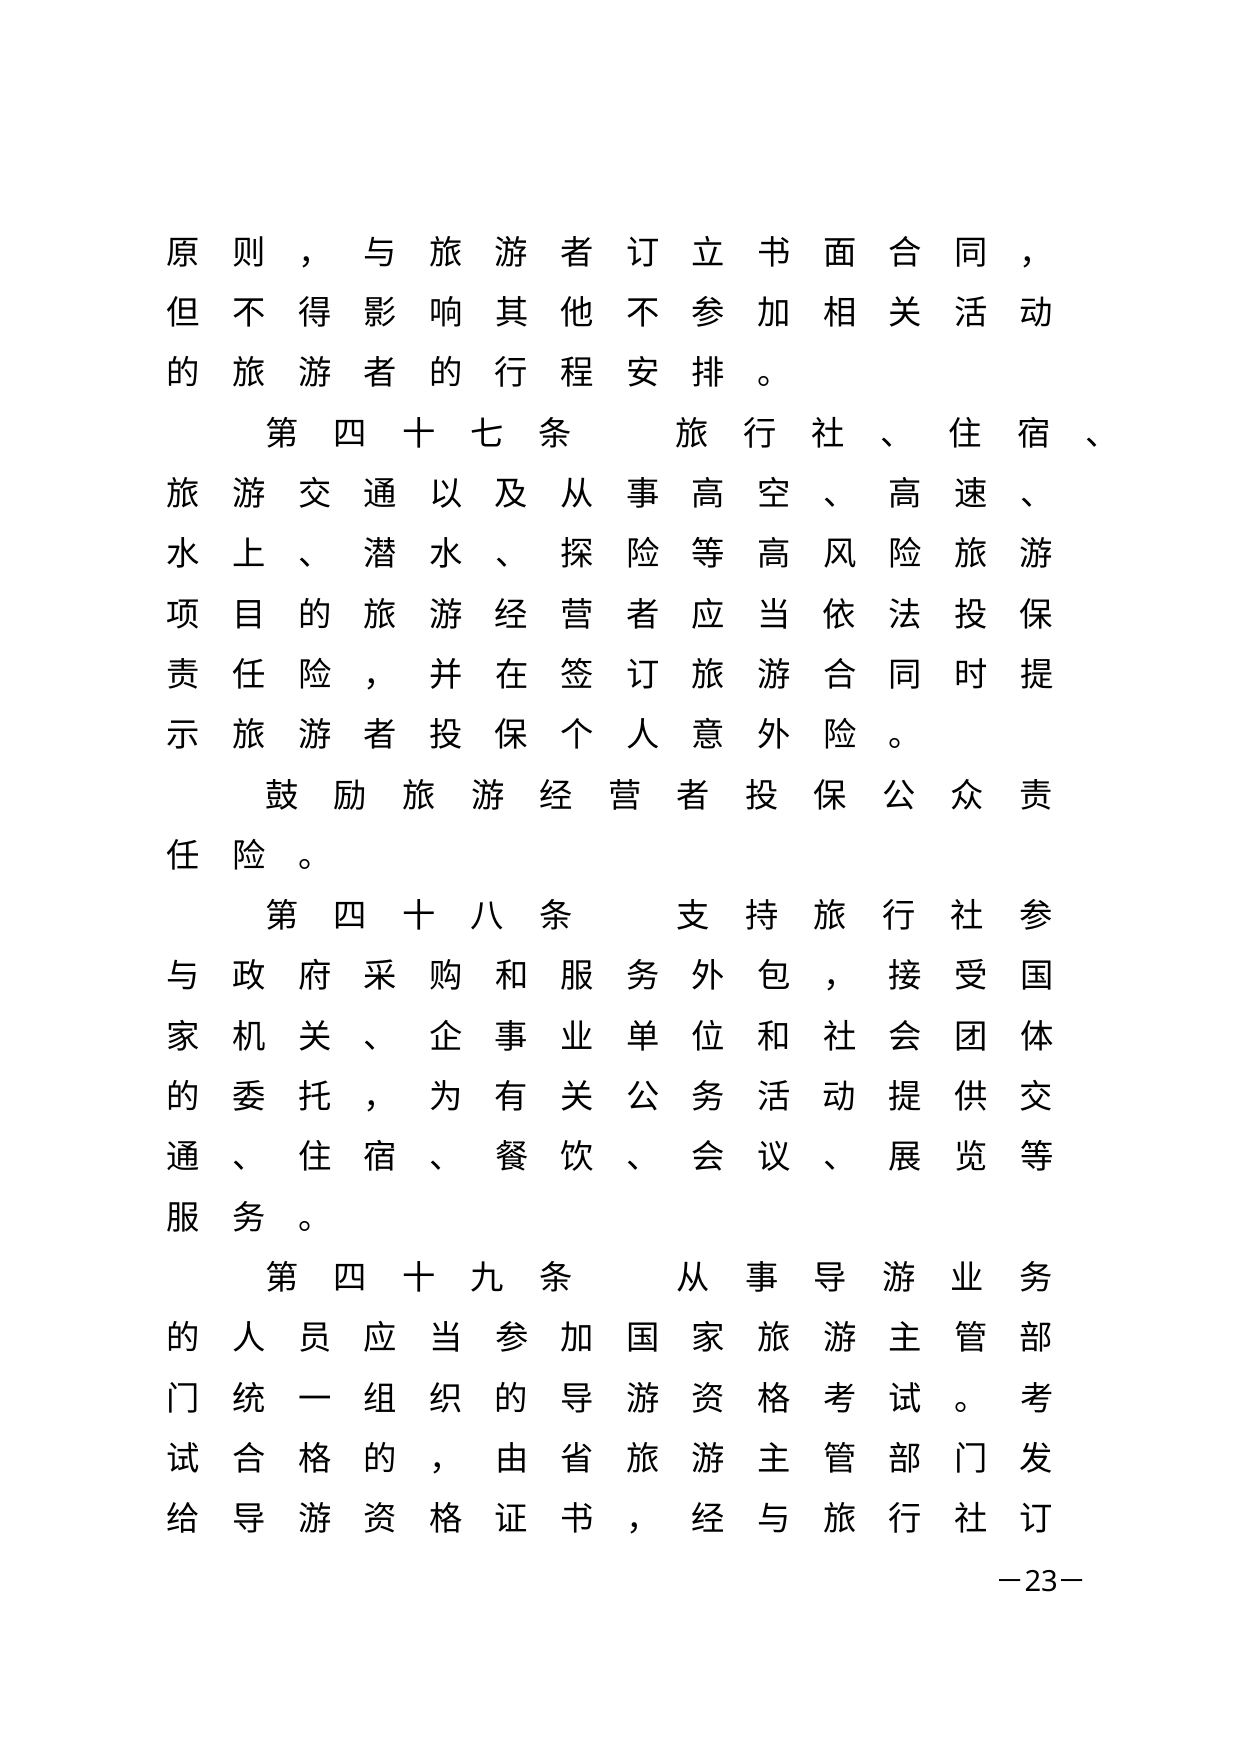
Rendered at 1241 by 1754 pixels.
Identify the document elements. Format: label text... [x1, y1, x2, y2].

text 第四十六条 旅行社在旅游活动中指定具体购物场所和安排另行付费旅游项目，应当按照诚实信用、自愿平等、协商一致的原则，与旅游者订立书面合同，但不得影响其他不参加相关活动的旅游者的行程安排。 [167, 219, 1085, 400]
text 鼓励旅游经营者投保公众责任险。 [167, 762, 1085, 883]
text 第四十七条 旅行社、住宿、旅游交通以及从事高空、高速、水上、潜水、探险等高风险旅游项目的旅游经营者应当依法投保责任险，并在签订旅游合同时提示旅游者投保个人意外险。 [167, 400, 1085, 762]
text 第四十九条 从事导游业务的人员应当参加国家旅游主管部门统一组织的导游资格考试。考试合格的，由省旅游主管部门发给导游资格证书，经与旅行社订立劳动合同或者在相关旅游行业组织登记注册后，方可申请办理导游证，从事导游业务。 [167, 1245, 1085, 1546]
text 第四十八条 支持旅行社参与政府采购和服务外包，接受国家机关、企事业单位和社会团体的委托，为有关公务活动提供交通、住宿、餐饮、会议、展览等服务。 [167, 883, 1085, 1245]
